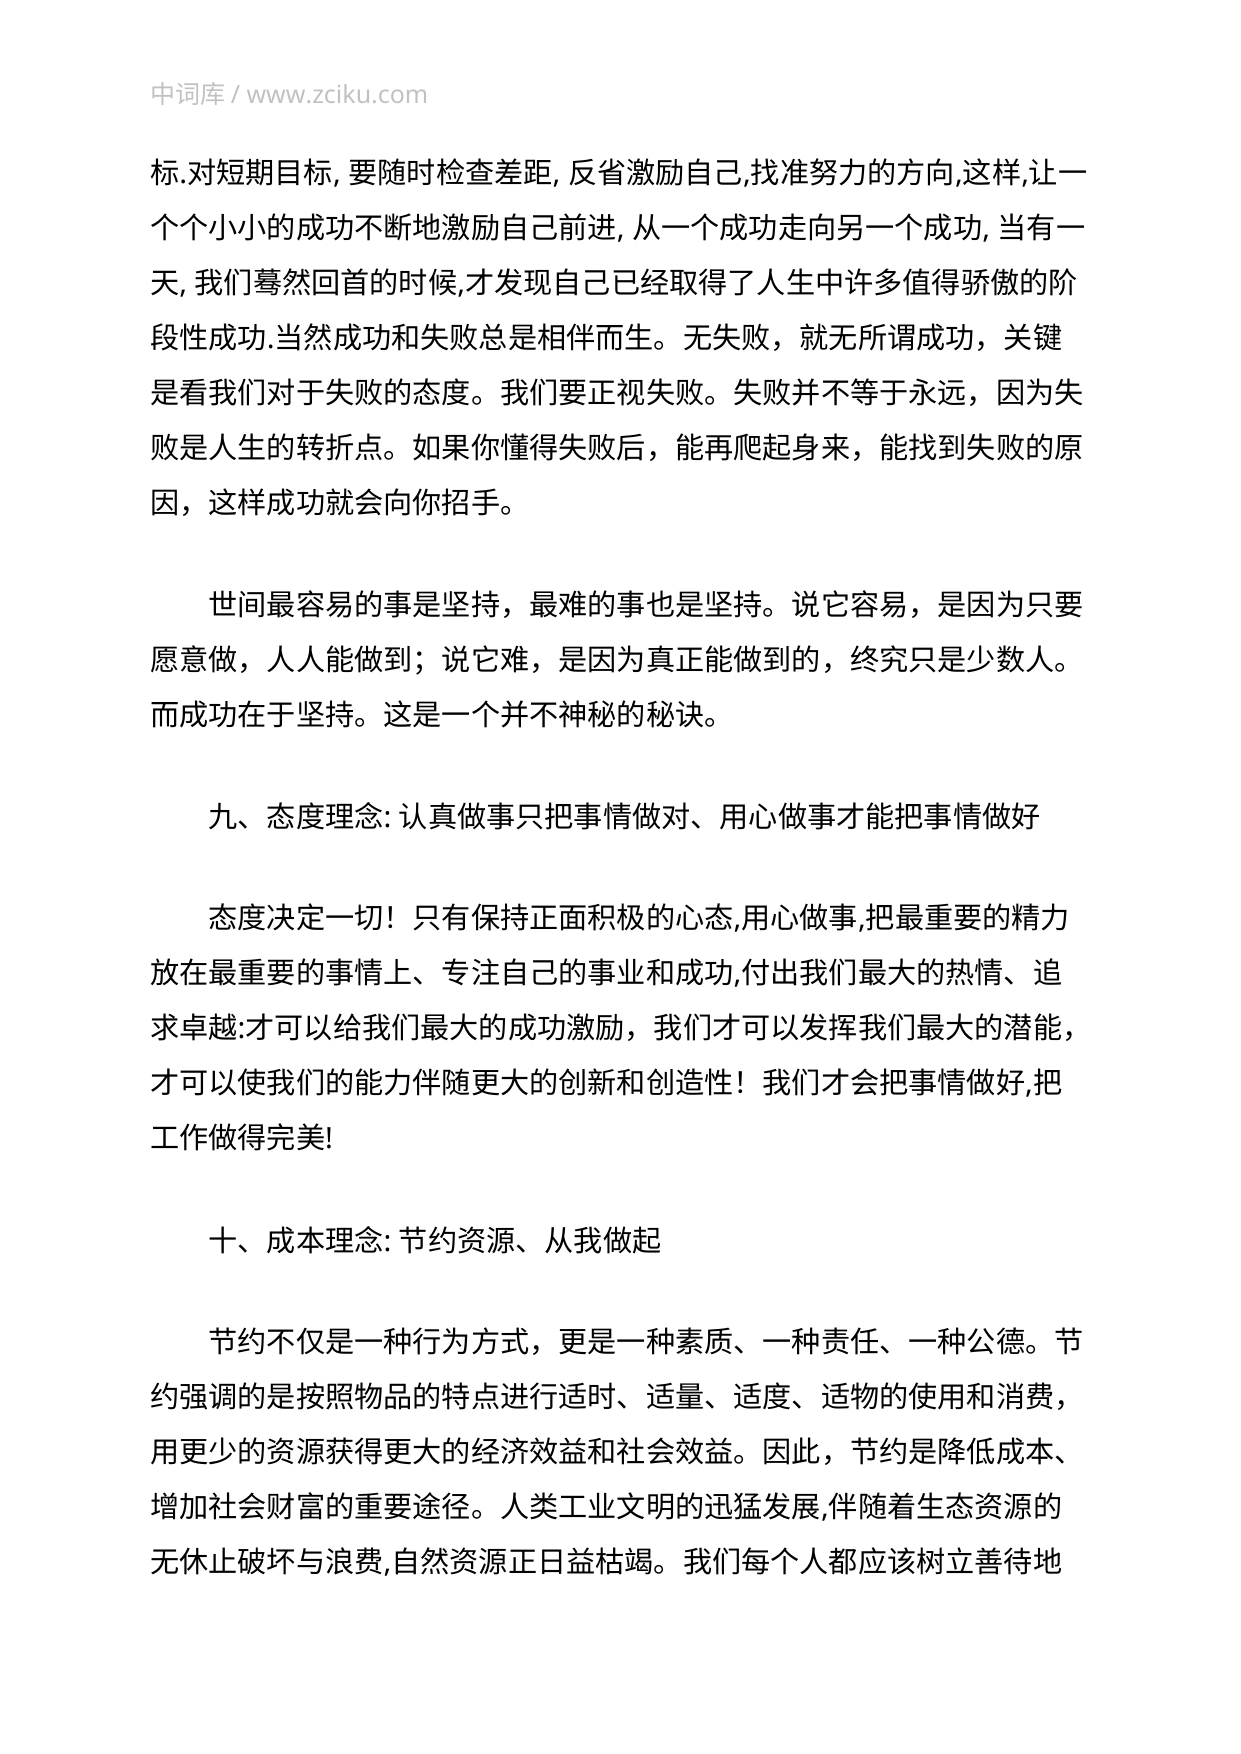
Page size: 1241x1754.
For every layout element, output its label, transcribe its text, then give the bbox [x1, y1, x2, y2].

text 九、态度理念: 认真做事只把事情做对、用心做事才能把事情做好 [150, 793, 1090, 836]
text 十、成本理念: 节约资源、从我做起 [150, 1217, 1090, 1259]
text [150, 1319, 1090, 1581]
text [150, 150, 1090, 522]
text 态度决定一切！只有保持正面积极的心态,用心做事,把最重要的精力放在最重要的事情上、专注自己的事业和成功,付出我们最大的热情、追求卓越:才可以给我们最大的成功激励，我们才可以发挥我们最大的潜能，才可以使我们的能力伴随更大的创新和创造性！我们才会把事情做好,把工作做得完美! [150, 895, 1090, 1157]
text 世间最容易的事是坚持，最难的事也是坚持。说它容易，是因为只要愿意做，人人能做到；说它难，是因为真正能做到的，终究只是少数人。而成功在于坚持。这是一个并不神秘的秘诀。 [150, 582, 1090, 734]
